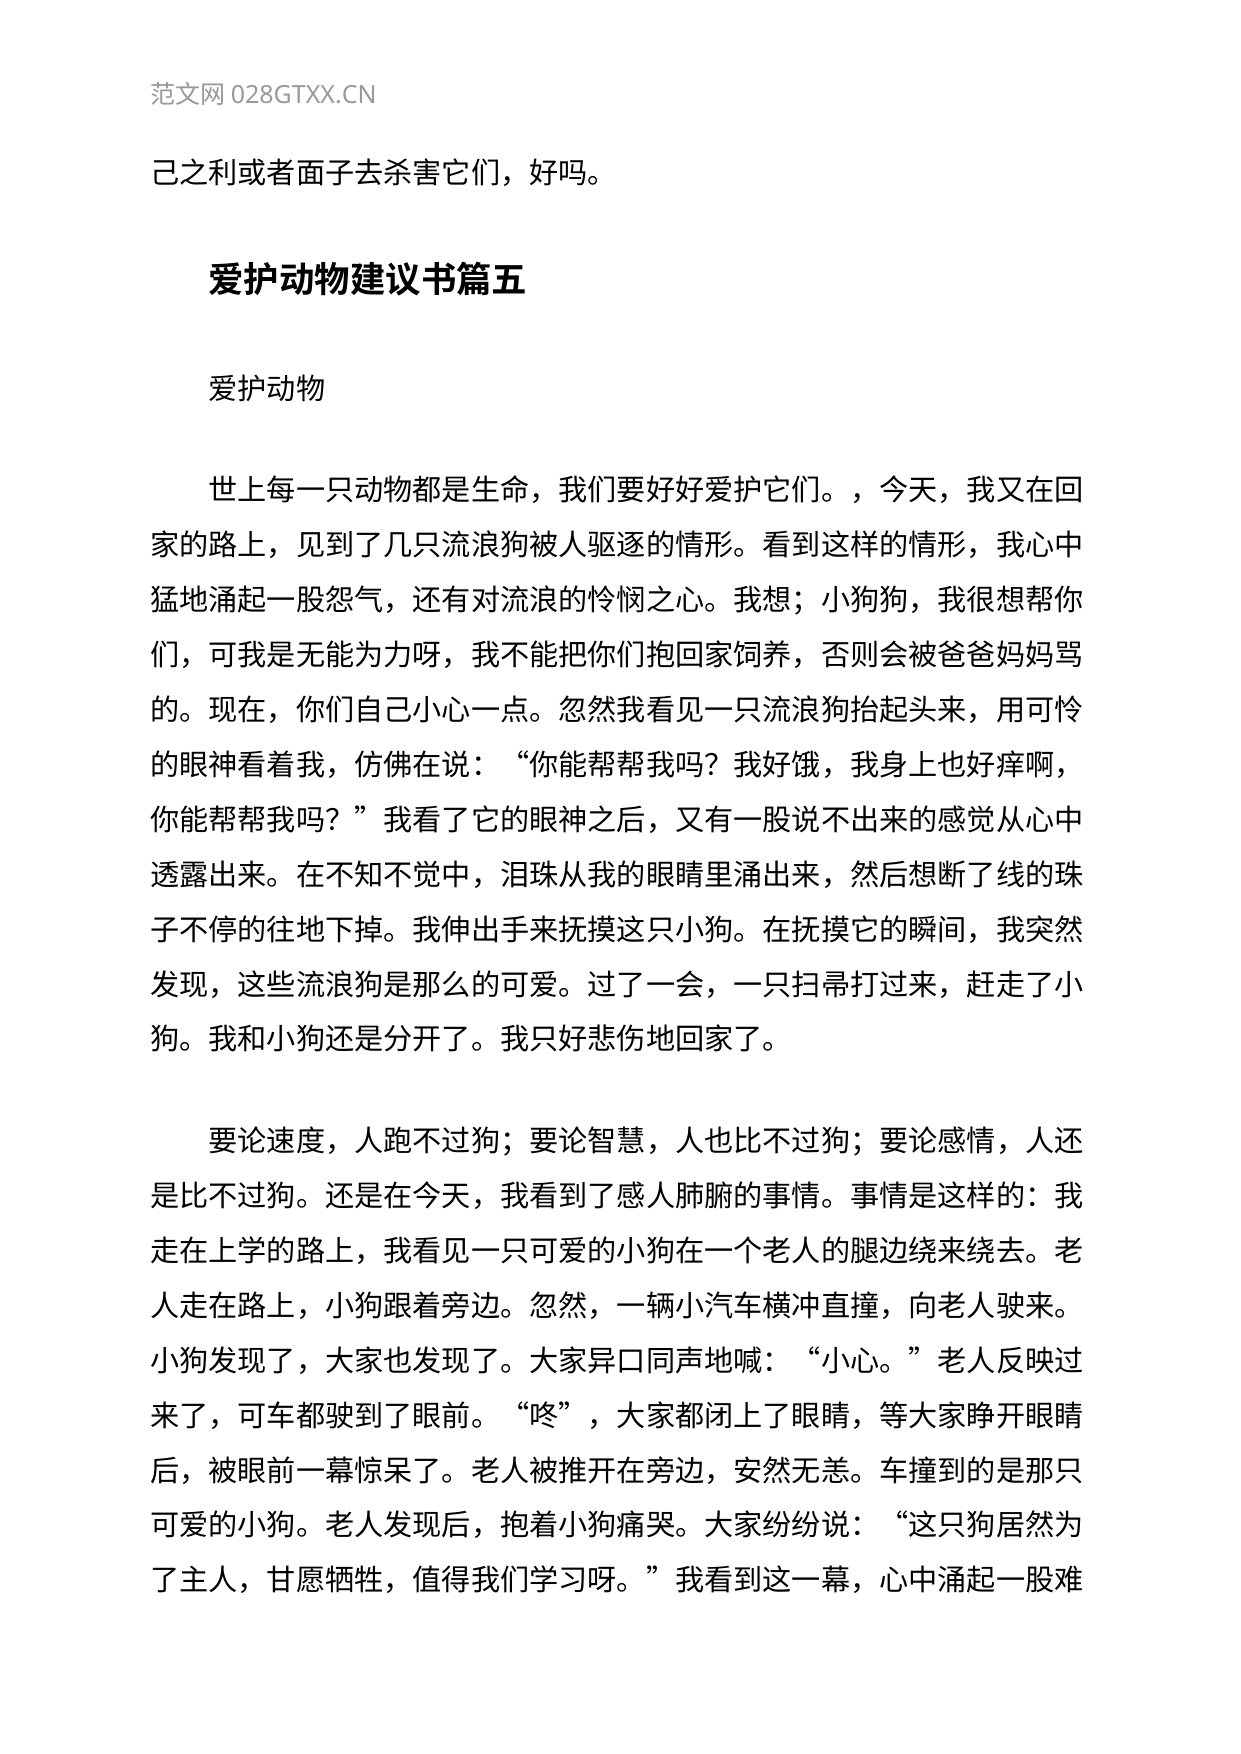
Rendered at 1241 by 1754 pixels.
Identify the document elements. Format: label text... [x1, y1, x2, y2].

text 爱护动物建议书篇五 [150, 252, 1090, 303]
text 世上每一只动物都是生命，我们要好好爱护它们。，今天，我又在回家的路上，见到了几只流浪狗被人驱逐的情形。看到这样的情形，我心中猛地涌起一股怨气，还有对流浪的怜悯之心。我想；小狗狗，我很想帮你们，可我是无能为力呀，我不能把你们抱回家饲养，否则会被爸爸妈妈骂的。现在，你们自己小心一点。忽然我看见一只流浪狗抬起头来，用可怜的眼神看着我，仿佛在说：“你能帮帮我吗？我好饿，我身上也好痒啊，你能帮帮我吗？”我看了它的眼神之后，又有一股说不出来的感觉从心中透露出来。在不知不觉中，泪珠从我的眼睛里涌出来，然后想断了线的珠子不停的往地下掉。我伸出手来抚摸这只小狗。在抚摸它的瞬间，我突然发现，这些流浪狗是那么的可爱。过了一会，一只扫帚打过来，赶走了小狗。我和小狗还是分开了。我只好悲伤地回家了。 [150, 467, 1090, 1058]
text 爱护动物 [150, 365, 1090, 407]
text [150, 1118, 1090, 1599]
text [150, 150, 1090, 192]
